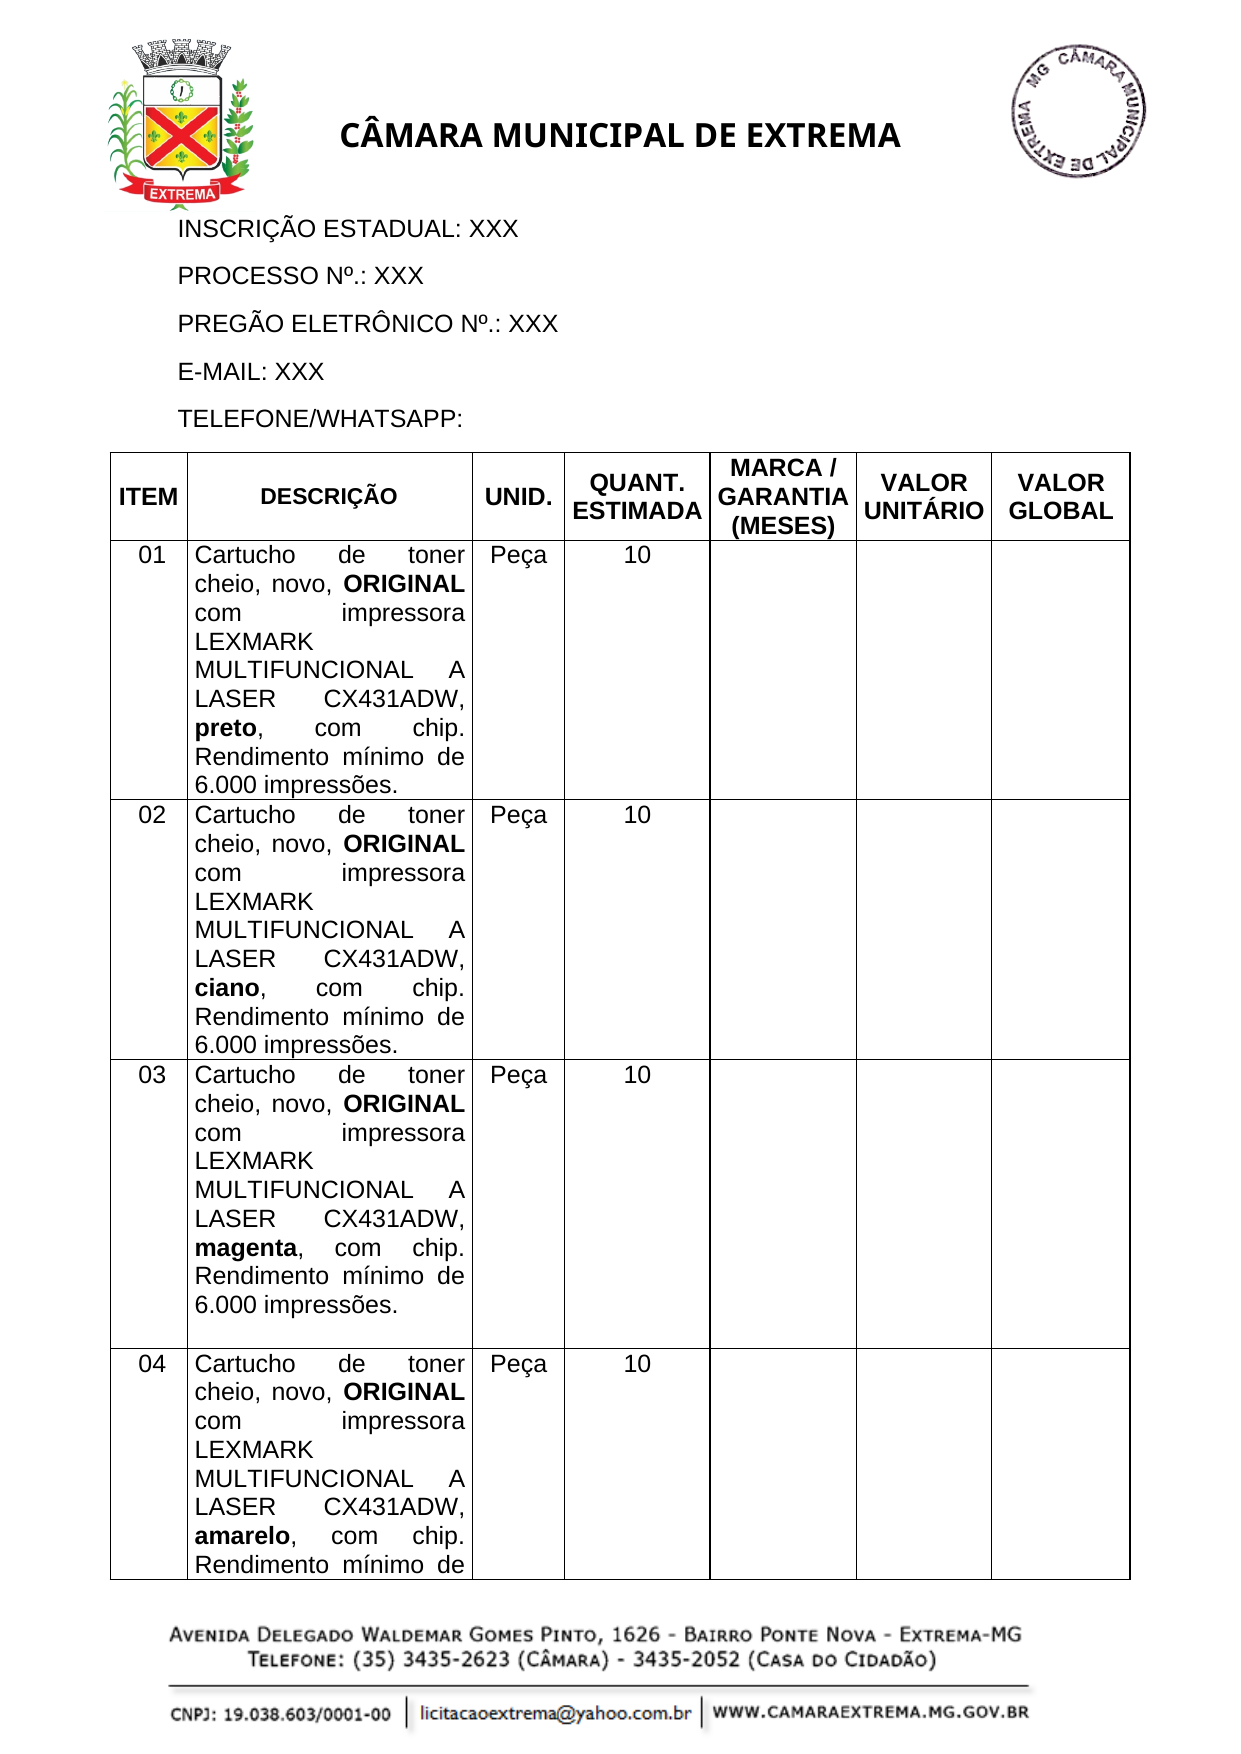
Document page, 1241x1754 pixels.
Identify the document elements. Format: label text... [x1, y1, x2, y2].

text E-MAIL: XXX [177, 357, 1063, 386]
table_cell 10 [565, 541, 709, 799]
table_cell Peça [473, 1349, 564, 1579]
table_header MARCA / GARANTIA (MESES) [711, 453, 856, 539]
picture [0, 1598, 1240, 1754]
table_cell [857, 1349, 991, 1579]
table_header VALOR GLOBAL [992, 453, 1129, 539]
table_cell [857, 1060, 991, 1348]
table_cell 10 [565, 800, 709, 1059]
table_cell 02 [111, 800, 187, 1059]
table_cell [711, 541, 856, 799]
table_cell Cartucho de toner cheio, novo, ORIGINAL com impressora LEXMARK MULTIFUNCIONAL A LASER CX431ADW, ciano, com chip. Rendimento mínimo de 6.000 impressões. [188, 800, 472, 1059]
text TELEFONE/WHATSAPP: [177, 404, 1063, 433]
text INSCRIÇÃO ESTADUAL: XXX [177, 214, 1063, 242]
table_cell 03 [111, 1060, 187, 1348]
table_cell [857, 541, 991, 799]
table_cell [711, 800, 856, 1059]
table_header VALOR UNITÁRIO [857, 453, 991, 539]
table_header UNID. [473, 453, 564, 539]
table_cell 04 [111, 1349, 187, 1579]
table_cell 10 [565, 1349, 709, 1579]
table_cell [992, 541, 1129, 799]
table_cell 01 [111, 541, 187, 799]
table_cell 10 [565, 1060, 709, 1348]
table_cell [711, 1060, 856, 1348]
table_cell [711, 1349, 856, 1579]
table_header QUANT. ESTIMADA [565, 453, 709, 539]
table_cell [992, 1349, 1129, 1579]
table_cell Cartucho de toner cheio, novo, ORIGINAL com impressora LEXMARK MULTIFUNCIONAL A LASER CX431ADW, preto, com chip. Rendimento mínimo de 6.000 impressões. [188, 541, 472, 799]
table_header ITEM [111, 453, 187, 539]
picture [103, 33, 257, 216]
picture [1005, 34, 1154, 193]
text PREGÃO ELETRÔNICO Nº.: XXX [177, 309, 1063, 338]
text PROCESSO Nº.: XXX [177, 261, 1063, 290]
table_cell Peça [473, 800, 564, 1059]
table_cell [992, 1060, 1129, 1348]
table_cell Peça [473, 541, 564, 799]
table_cell [857, 800, 991, 1059]
table_cell Cartucho de toner cheio, novo, ORIGINAL com impressora LEXMARK MULTIFUNCIONAL A LASER CX431ADW, magenta, com chip. Rendimento mínimo de 6.000 impressões. [188, 1060, 472, 1348]
table_header DESCRIÇÃO [188, 453, 472, 539]
table_cell [992, 800, 1129, 1059]
table_cell Peça [473, 1060, 564, 1348]
